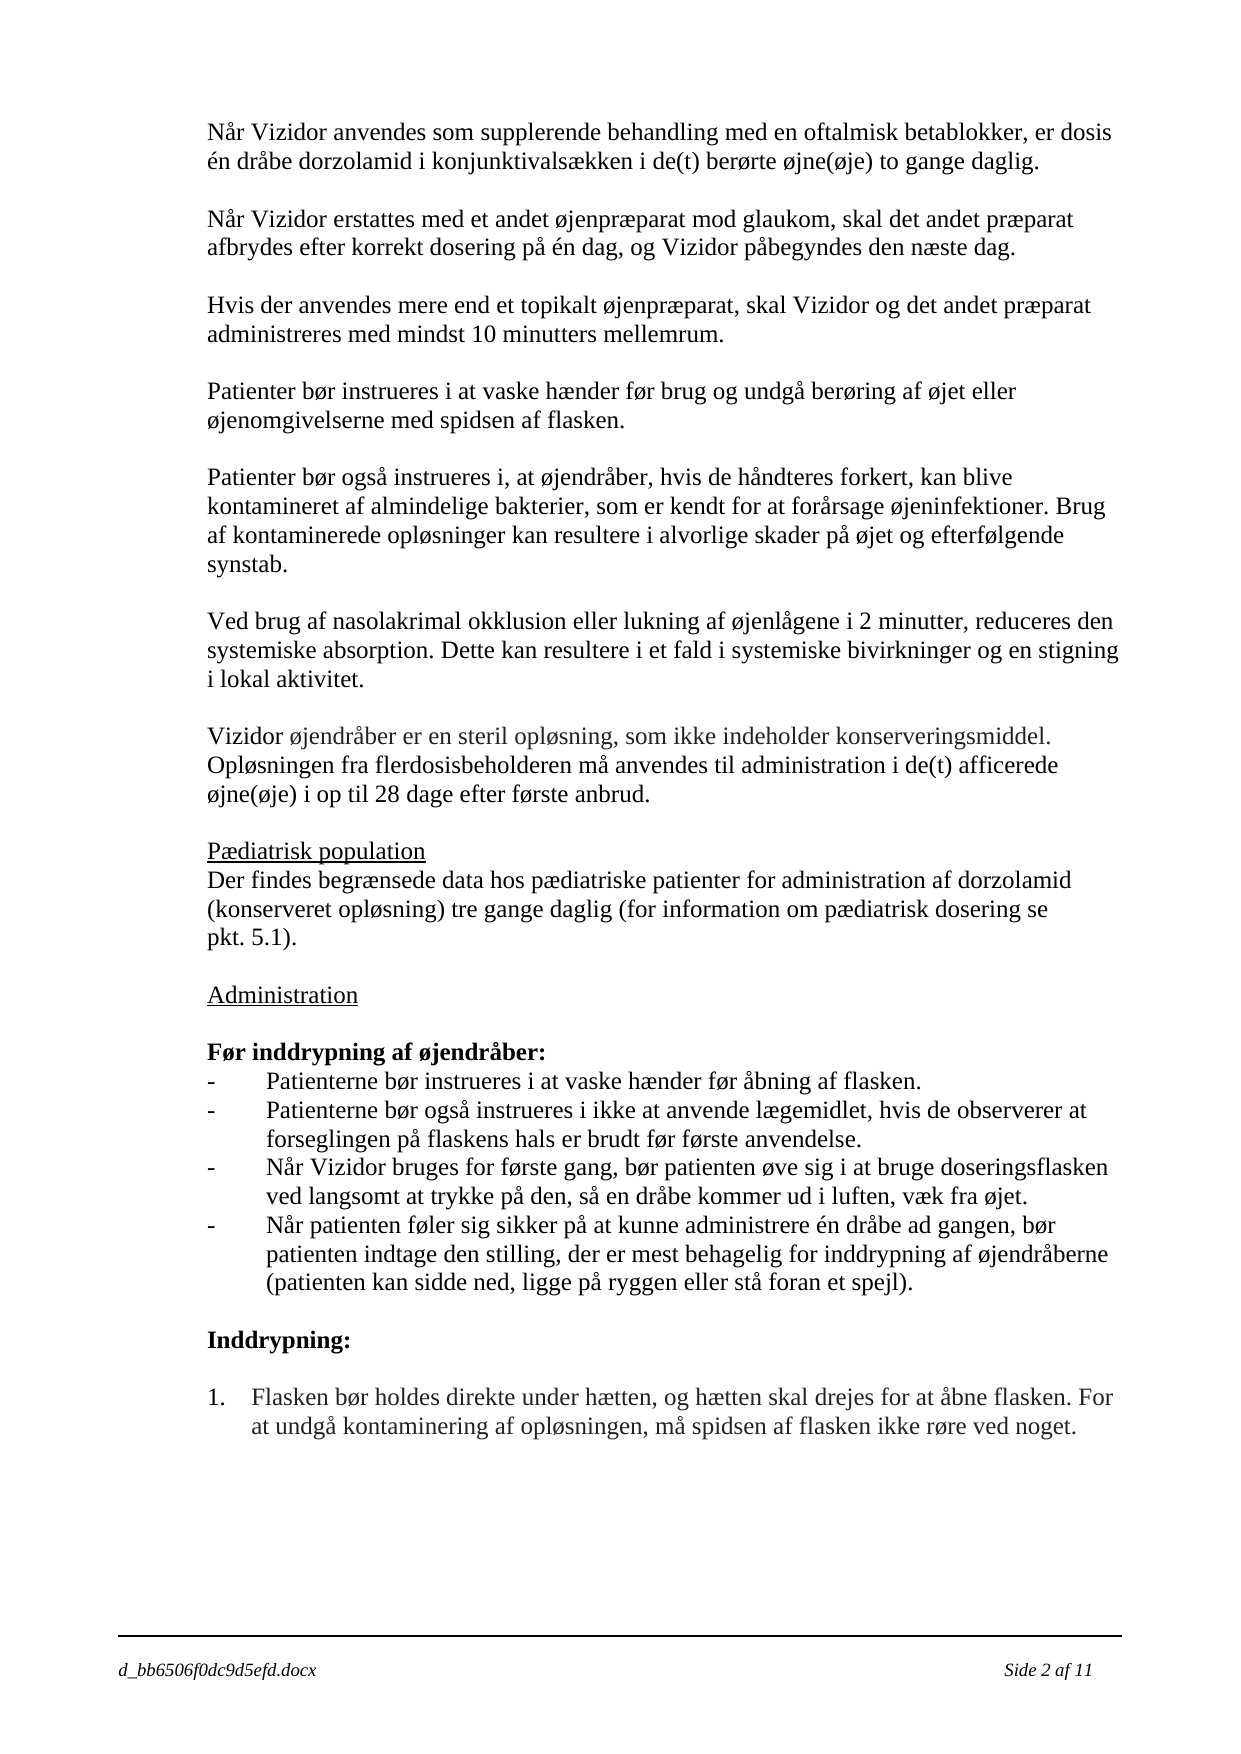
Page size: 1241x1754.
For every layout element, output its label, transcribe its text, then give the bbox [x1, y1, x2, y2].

text Inddrypning: [207, 1325, 1122, 1354]
text Der findes begrænsede data hos pædiatriske patienter for administration af dorzolamid (konserveret opløsning) tre gange daglig (for information om pædiatrisk dosering se pkt. 5.1). [207, 865, 1122, 951]
list Når patienten føler sig sikker på at kunne administrere én dråbe ad gangen, bør patienten indtage den stilling, der er mest behagelig for inddrypning af øjendråberne (patienten kan sidde ned, ligge på ryggen eller stå foran et spejl). [207, 1210, 1122, 1296]
text Administration [207, 980, 1122, 1009]
text Vizidor øjendråber er en steril opløsning, som ikke indeholder konserveringsmiddel. Opløsningen fra flerdosisbeholderen må anvendes til administration i de(t) afficerede øjne(øje) i op til 28 dage efter første anbrud. [207, 721, 1122, 807]
text Pædiatrisk population [207, 836, 1122, 865]
text Patienter bør instrueres i at vaske hænder før brug og undgå berøring af øjet eller øjenomgivelserne med spidsen af flasken. [207, 376, 1122, 434]
list Flasken bør holdes direkte under hætten, og hætten skal drejes for at åbne flasken. For at undgå kontaminering af opløsningen, må spidsen af flasken ikke røre ved noget. [207, 1382, 1122, 1440]
text Før inddrypning af øjendråber: [207, 1037, 1122, 1066]
list Patienterne bør også instrueres i ikke at anvende lægemidlet, hvis de observerer at forseglingen på flaskens hals er brudt før første anvendelse. [207, 1095, 1122, 1152]
text Når Vizidor anvendes som supplerende behandling med en oftalmisk betablokker, er dosis én dråbe dorzolamid i konjunktivalsækken i de(t) berørte øjne(øje) to gange daglig. [207, 117, 1122, 175]
text Hvis der anvendes mere end et topikalt øjenpræparat, skal Vizidor og det andet præparat administreres med mindst 10 minutters mellemrum. [207, 290, 1122, 347]
list Patienterne bør instrueres i at vaske hænder før åbning af flasken. [207, 1066, 1122, 1095]
list Når Vizidor bruges for første gang, bør patienten øve sig i at bruge doseringsflasken ved langsomt at trykke på den, så en dråbe kommer ud i luften, væk fra øjet. [207, 1152, 1122, 1210]
text Når Vizidor erstattes med et andet øjenpræparat mod glaukom, skal det andet præparat afbrydes efter korrekt dosering på én dag, og Vizidor påbegyndes den næste dag. [207, 204, 1122, 261]
text Patienter bør også instrueres i, at øjendråber, hvis de håndteres forkert, kan blive kontamineret af almindelige bakterier, som er kendt for at forårsage øjeninfektioner. Brug af kontaminerede opløsninger kan resultere i alvorlige skader på øjet og efterfølgende synstab. [207, 462, 1122, 577]
text Ved brug af nasolakrimal okklusion eller lukning af øjenlågene i 2 minutter, reduceres den systemiske absorption. Dette kan resultere i et fald i systemiske bivirkninger og en stigning i lokal aktivitet. [207, 606, 1122, 692]
